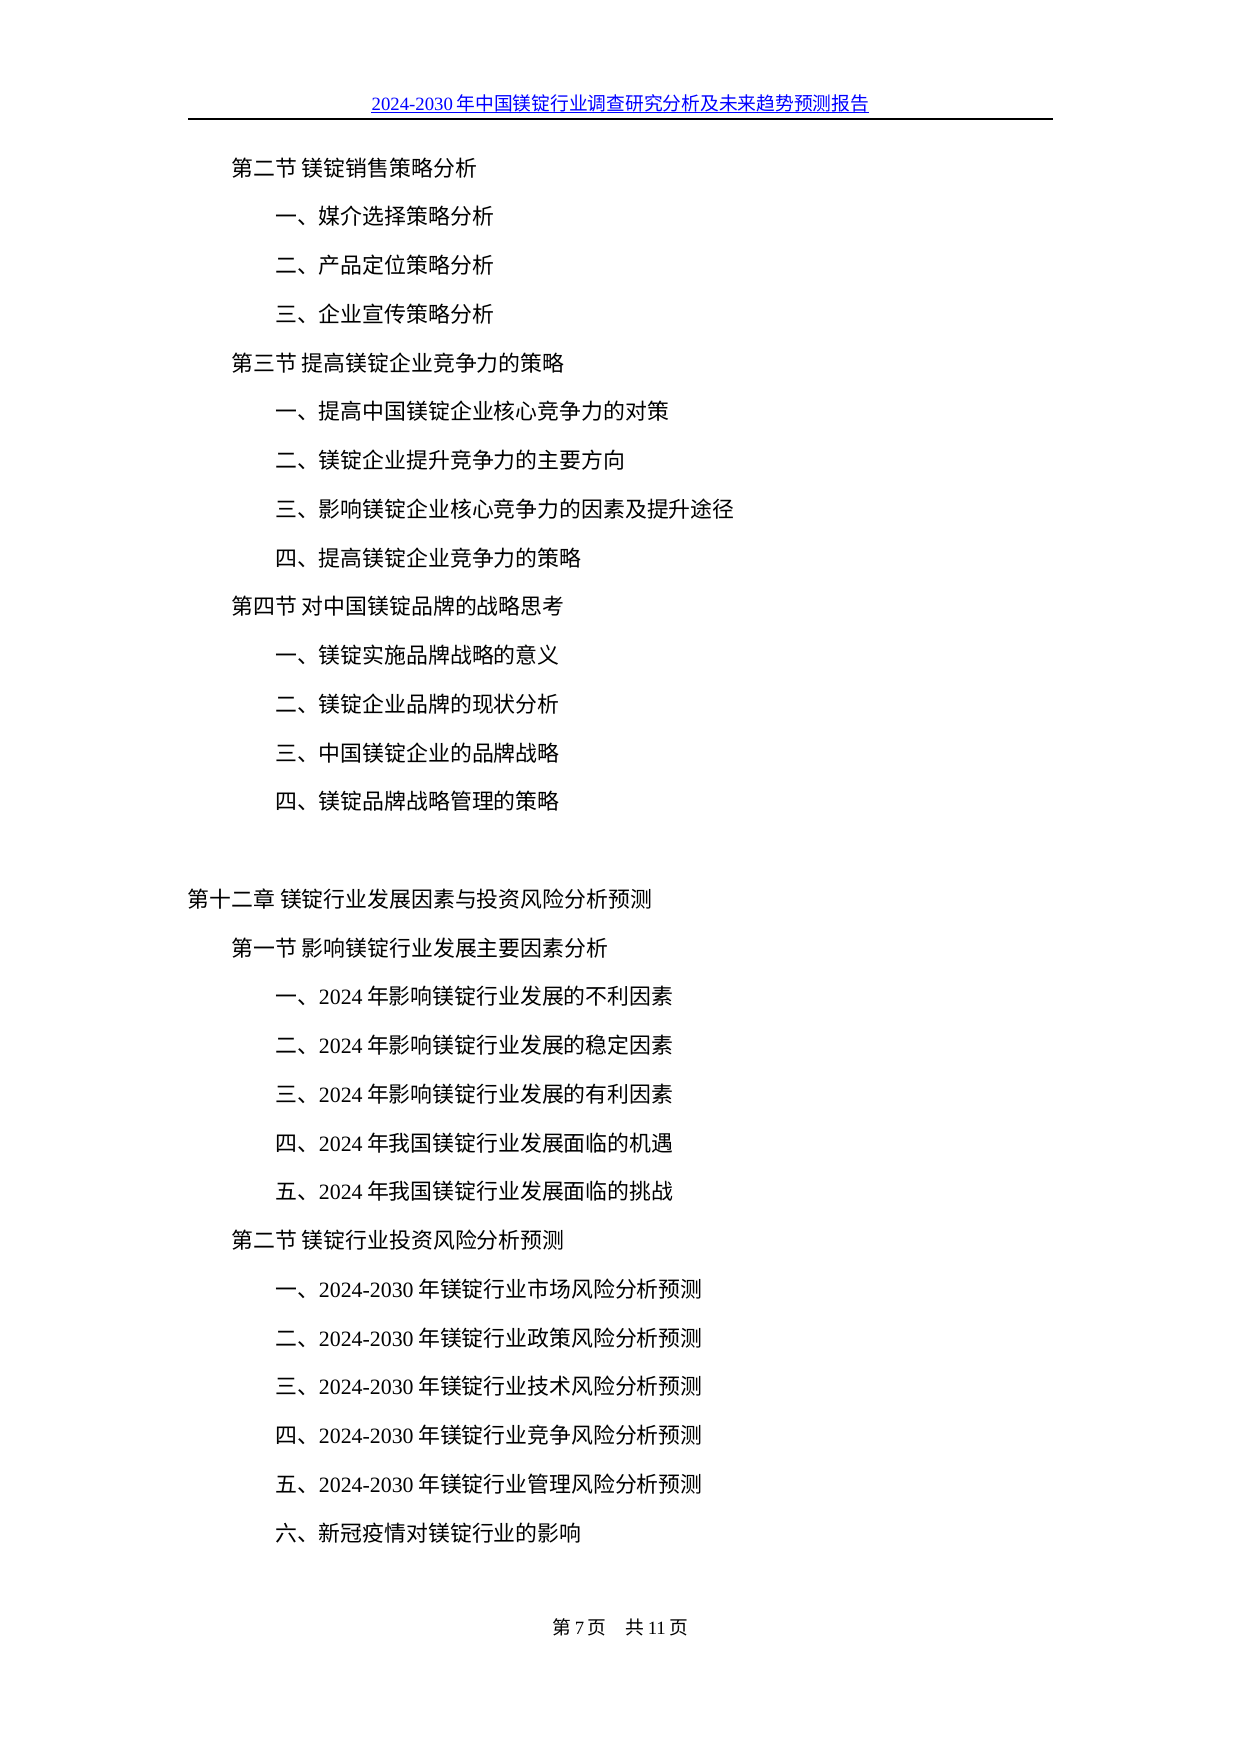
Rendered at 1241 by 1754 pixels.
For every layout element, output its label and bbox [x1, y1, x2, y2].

text [187, 150, 1053, 1548]
